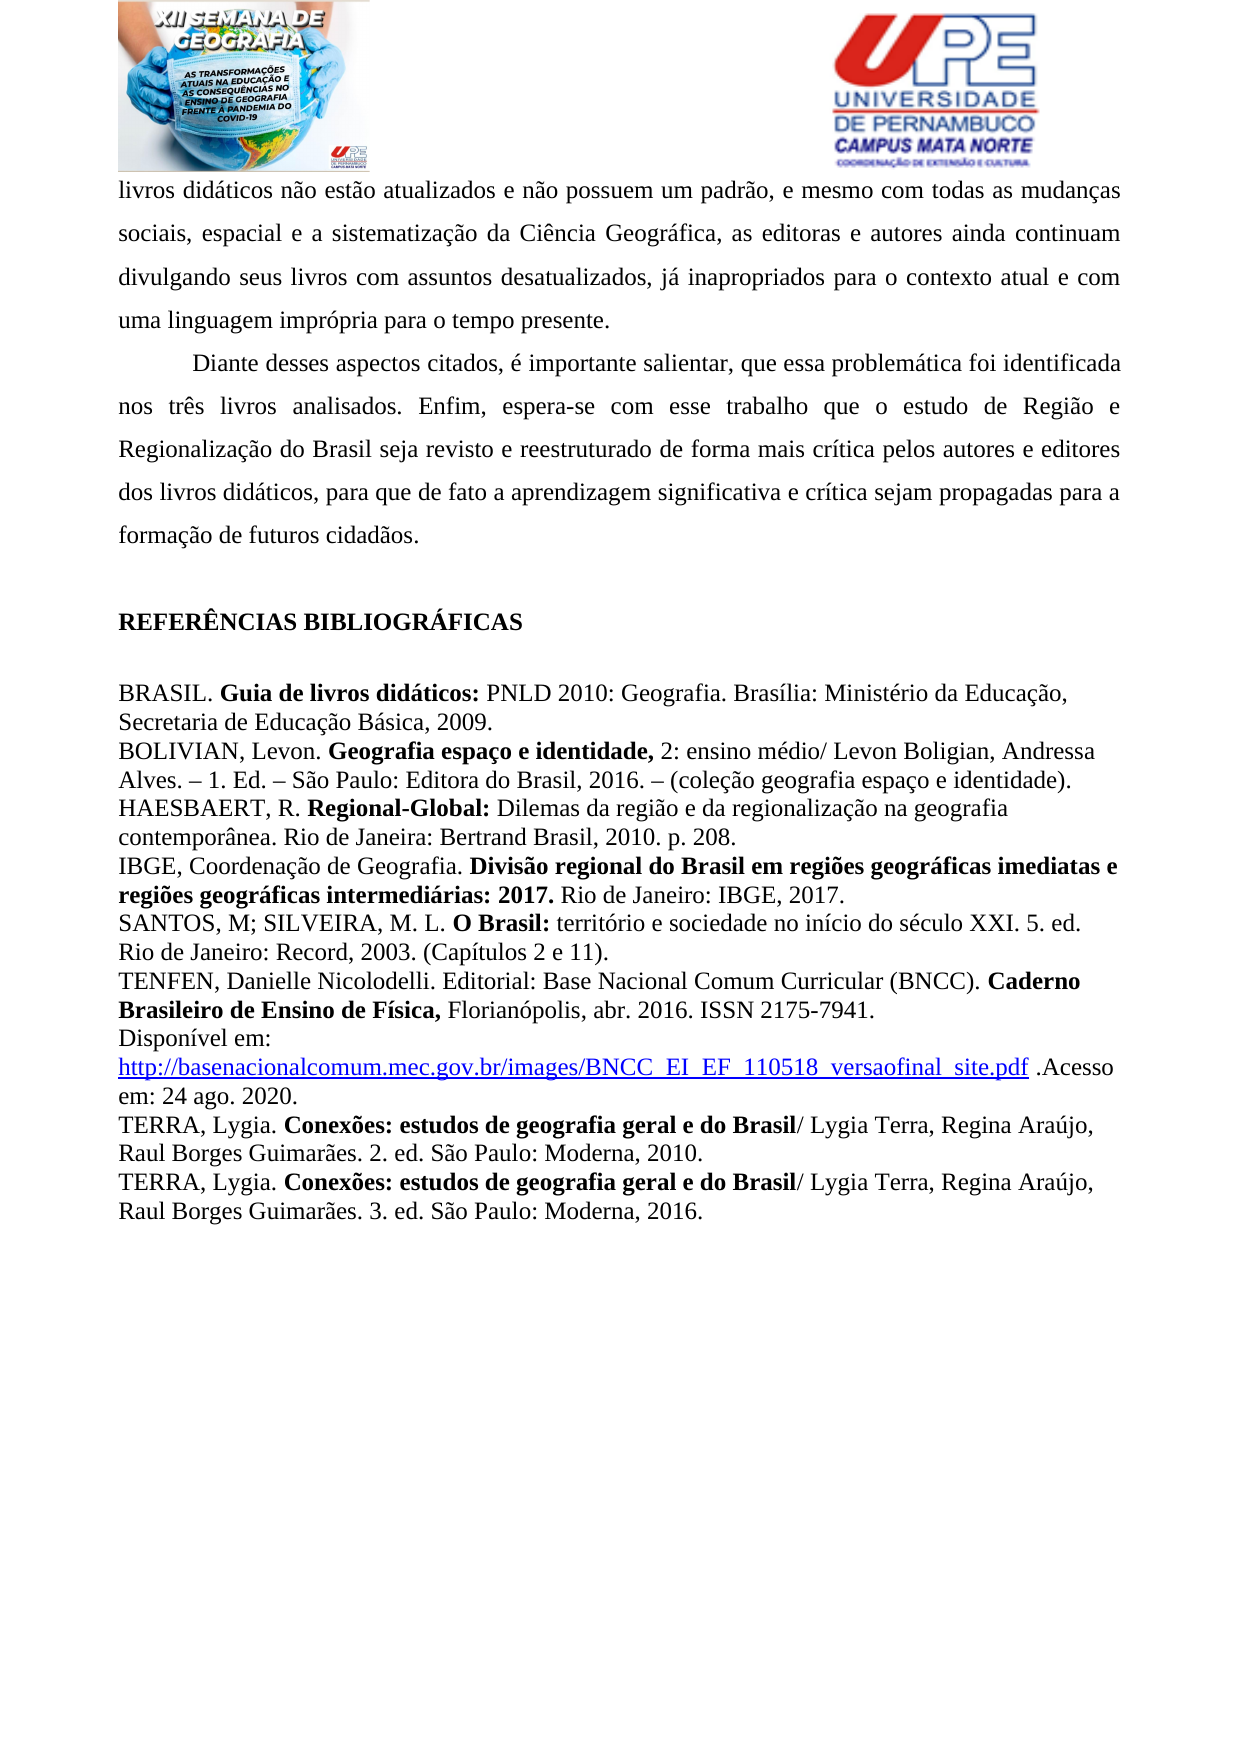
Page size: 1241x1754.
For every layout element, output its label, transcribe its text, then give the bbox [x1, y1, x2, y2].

text SANTOS, M; SILVEIRA, M. L. O Brasil: território e sociedade no início do século XXI. 5. ed. Rio de Janeiro: Record, 2003. (Capítulos 2 e 11). [118, 908, 1122, 966]
text HAESBAERT, R. Regional-Global: Dilemas da região e da regionalização na geografia contemporânea. Rio de Janeira: Bertrand Brasil, 2010. p. 208. [118, 793, 1122, 851]
text REFERÊNCIAS BIBLIOGRÁFICAS [118, 607, 1122, 635]
text IBGE, Coordenação de Geografia. Divisão regional do Brasil em regiões geográficas imediatas e regiões geográficas intermediárias: 2017. Rio de Janeiro: IBGE, 2017. [118, 851, 1122, 908]
text BOLIVIAN, Levon. Geografia espaço e identidade, 2: ensino médio/ Levon Boligian, Andressa Alves. – 1. Ed. – São Paulo: Editora do Brasil, 2016. – (coleção geografia espaço e identidade). [118, 736, 1122, 793]
text TERRA, Lygia. Conexões: estudos de geografia geral e do Brasil/ Lygia Terra, Regina Araújo, Raul Borges Guimarães. 3. ed. São Paulo: Moderna, 2016. [118, 1167, 1122, 1225]
text TERRA, Lygia. Conexões: estudos de geografia geral e do Brasil/ Lygia Terra, Regina Araújo, Raul Borges Guimarães. 2. ed. São Paulo: Moderna, 2010. [118, 1110, 1122, 1167]
text TENFEN, Danielle Nicolodelli. Editorial: Base Nacional Comum Curricular (BNCC). Caderno Brasileiro de Ensino de Física, Florianópolis, abr. 2016. ISSN 2175-7941. [118, 966, 1122, 1023]
picture [822, 8, 1049, 172]
text Disponível em: http://basenacionalcomum.mec.gov.br/images/BNCC_EI_EF_110518_versaofinal_site.pdf .Acesso em: 24 ago. 2020. [118, 1023, 1122, 1110]
picture [118, 0, 370, 172]
text BRASIL. Guia de livros didáticos: PNLD 2010: Geografia. Brasília: Ministério da Educação, Secretaria de Educação Básica, 2009. [118, 678, 1122, 736]
text Diante desses aspectos citados, é importante salientar, que essa problemática foi identificada nos três livros analisados. Enfim, espera-se com esse trabalho que o estudo de Região e Regionalização do Brasil seja revisto e reestruturado de forma mais crítica pelos autores e editores dos livros didáticos, para que de fato a aprendizagem significativa e crítica sejam propagadas para a formação de futuros cidadãos. [118, 348, 1122, 549]
